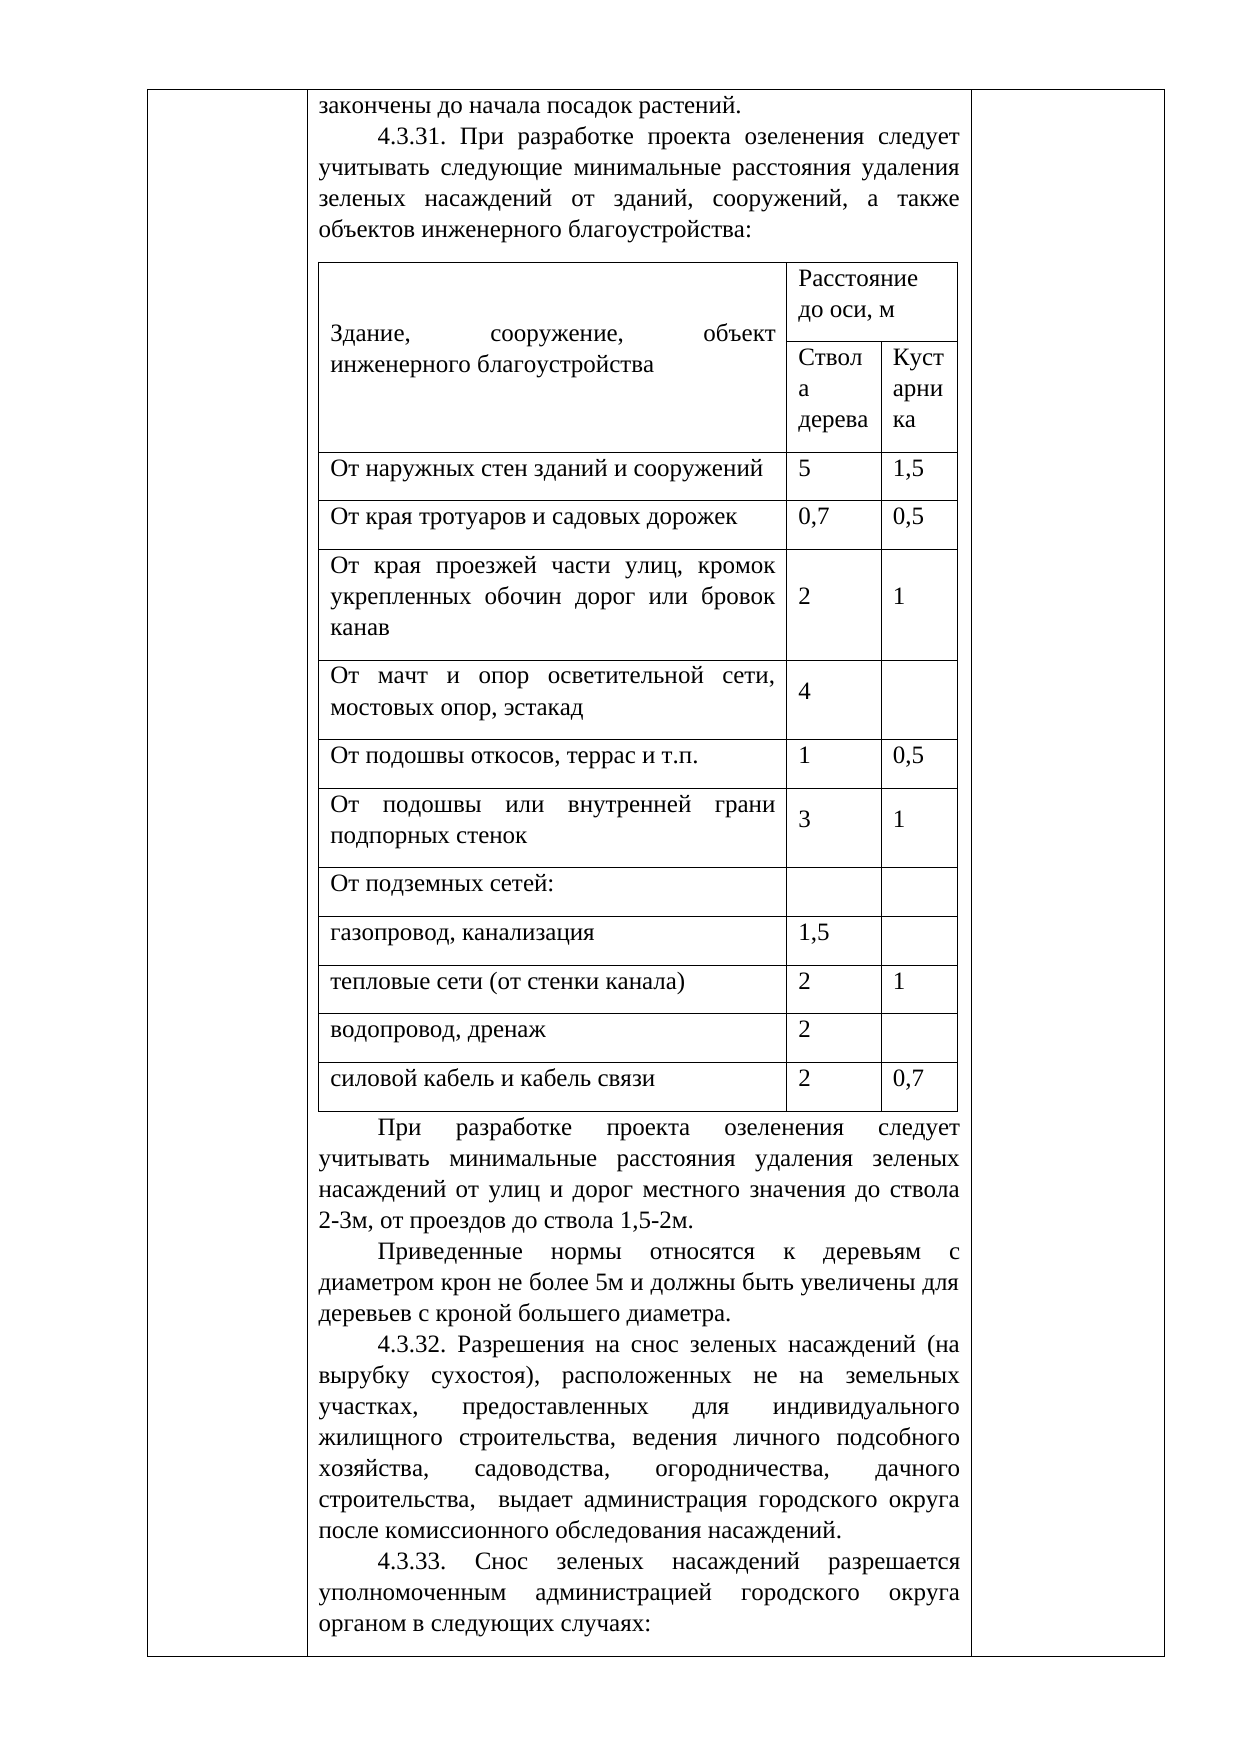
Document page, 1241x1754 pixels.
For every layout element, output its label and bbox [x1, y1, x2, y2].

table_cell [148, 90, 307, 1656]
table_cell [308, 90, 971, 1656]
table_cell [972, 90, 1164, 1656]
